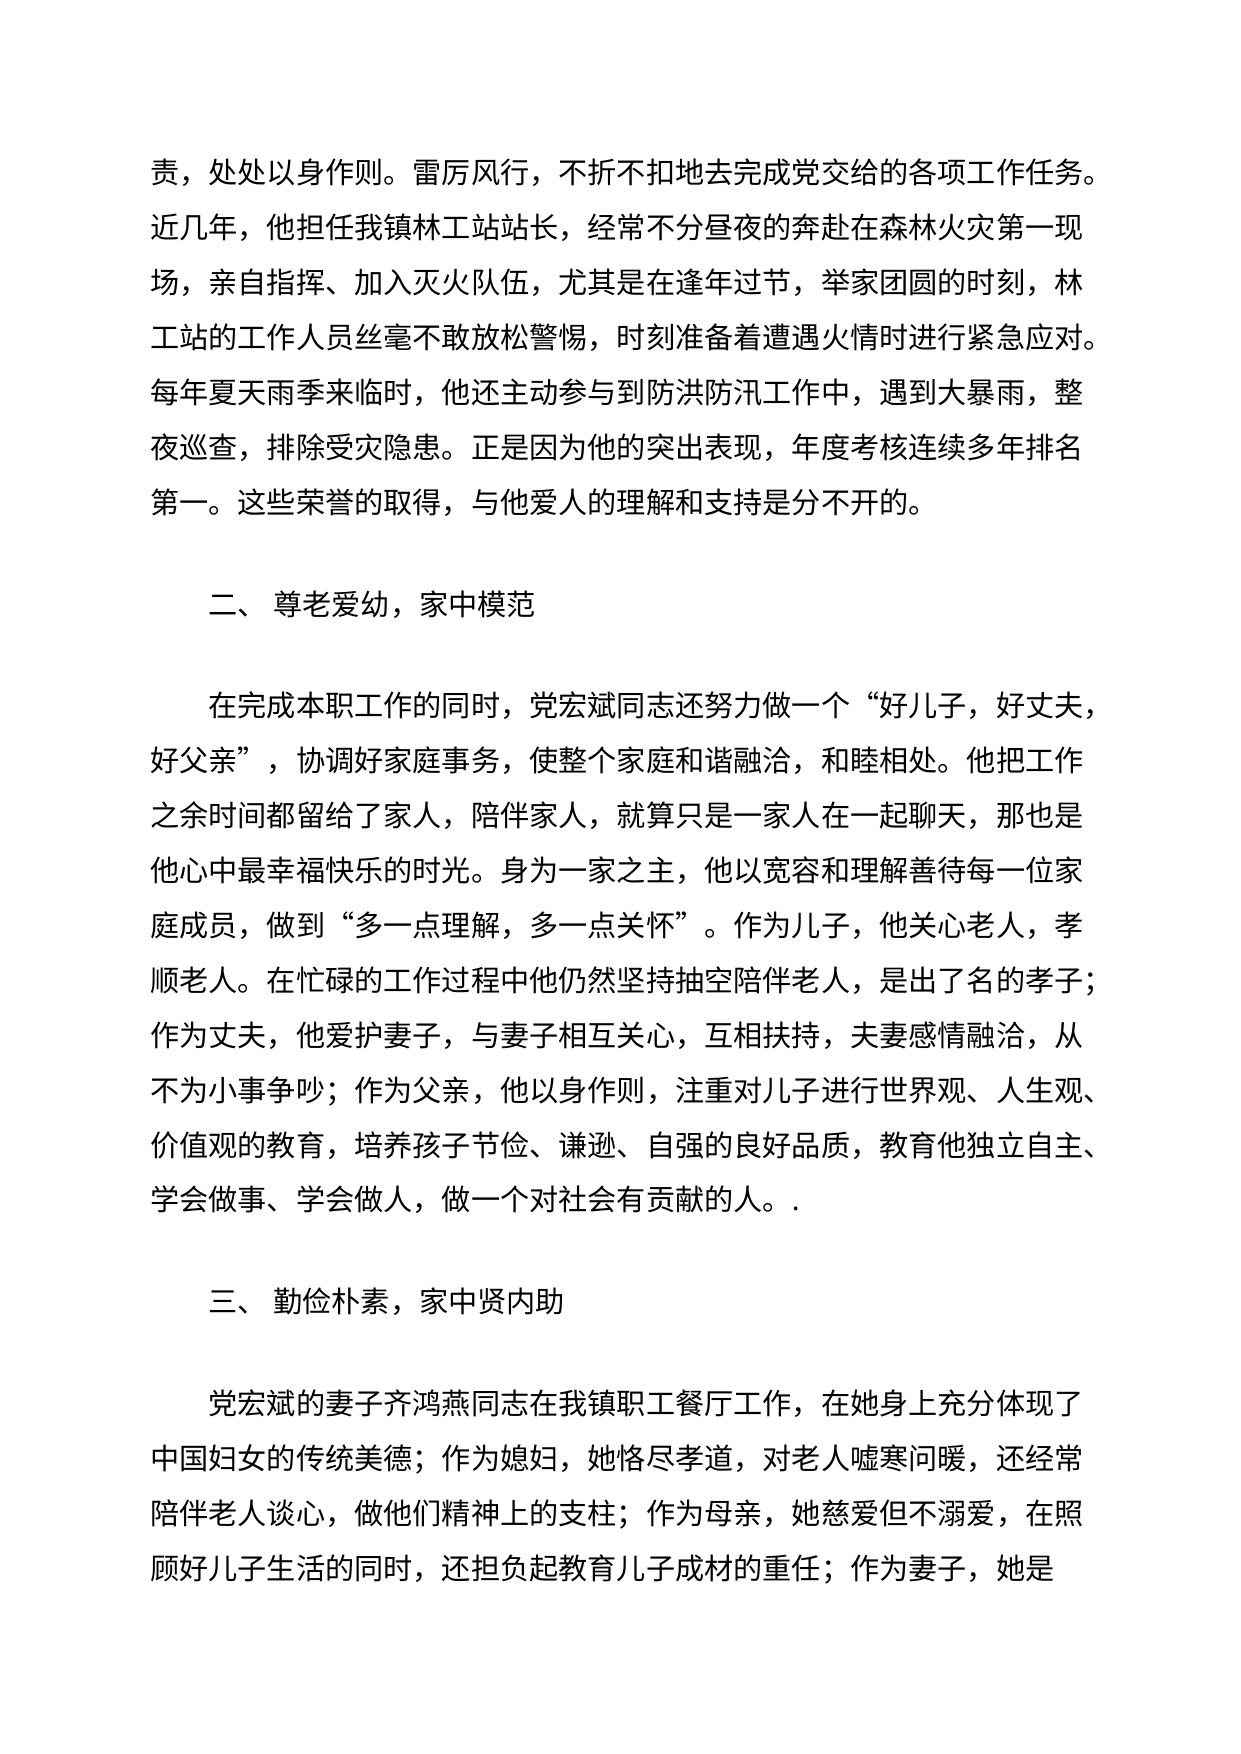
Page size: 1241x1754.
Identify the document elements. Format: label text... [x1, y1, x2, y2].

text 在完成本职工作的同时，党宏斌同志还努力做一个“好儿子，好丈夫，好父亲”，协调好家庭事务，使整个家庭和谐融洽，和睦相处。他把工作之余时间都留给了家人，陪伴家人，就算只是一家人在一起聊天，那也是他心中最幸福快乐的时光。身为一家之主，他以宽容和理解善待每一位家庭成员，做到“多一点理解，多一点关怀”。作为儿子，他关心老人，孝顺老人。在忙碌的工作过程中他仍然坚持抽空陪伴老人，是出了名的孝子；作为丈夫，他爱护妻子，与妻子相互关心，互相扶持，夫妻感情融洽，从不为小事争吵；作为父亲，他以身作则，注重对儿子进行世界观、人生观、价值观的教育，培养孩子节俭、谦逊、自强的良好品质，教育他独立自主、学会做事、学会做人，做一个对社会有贡献的人。. [150, 683, 1090, 1219]
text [150, 150, 1090, 522]
text 二、 尊老爱幼，家中模范 [150, 581, 1090, 623]
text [150, 1381, 1090, 1588]
text 三、 勤俭朴素，家中贤内助 [150, 1279, 1090, 1321]
